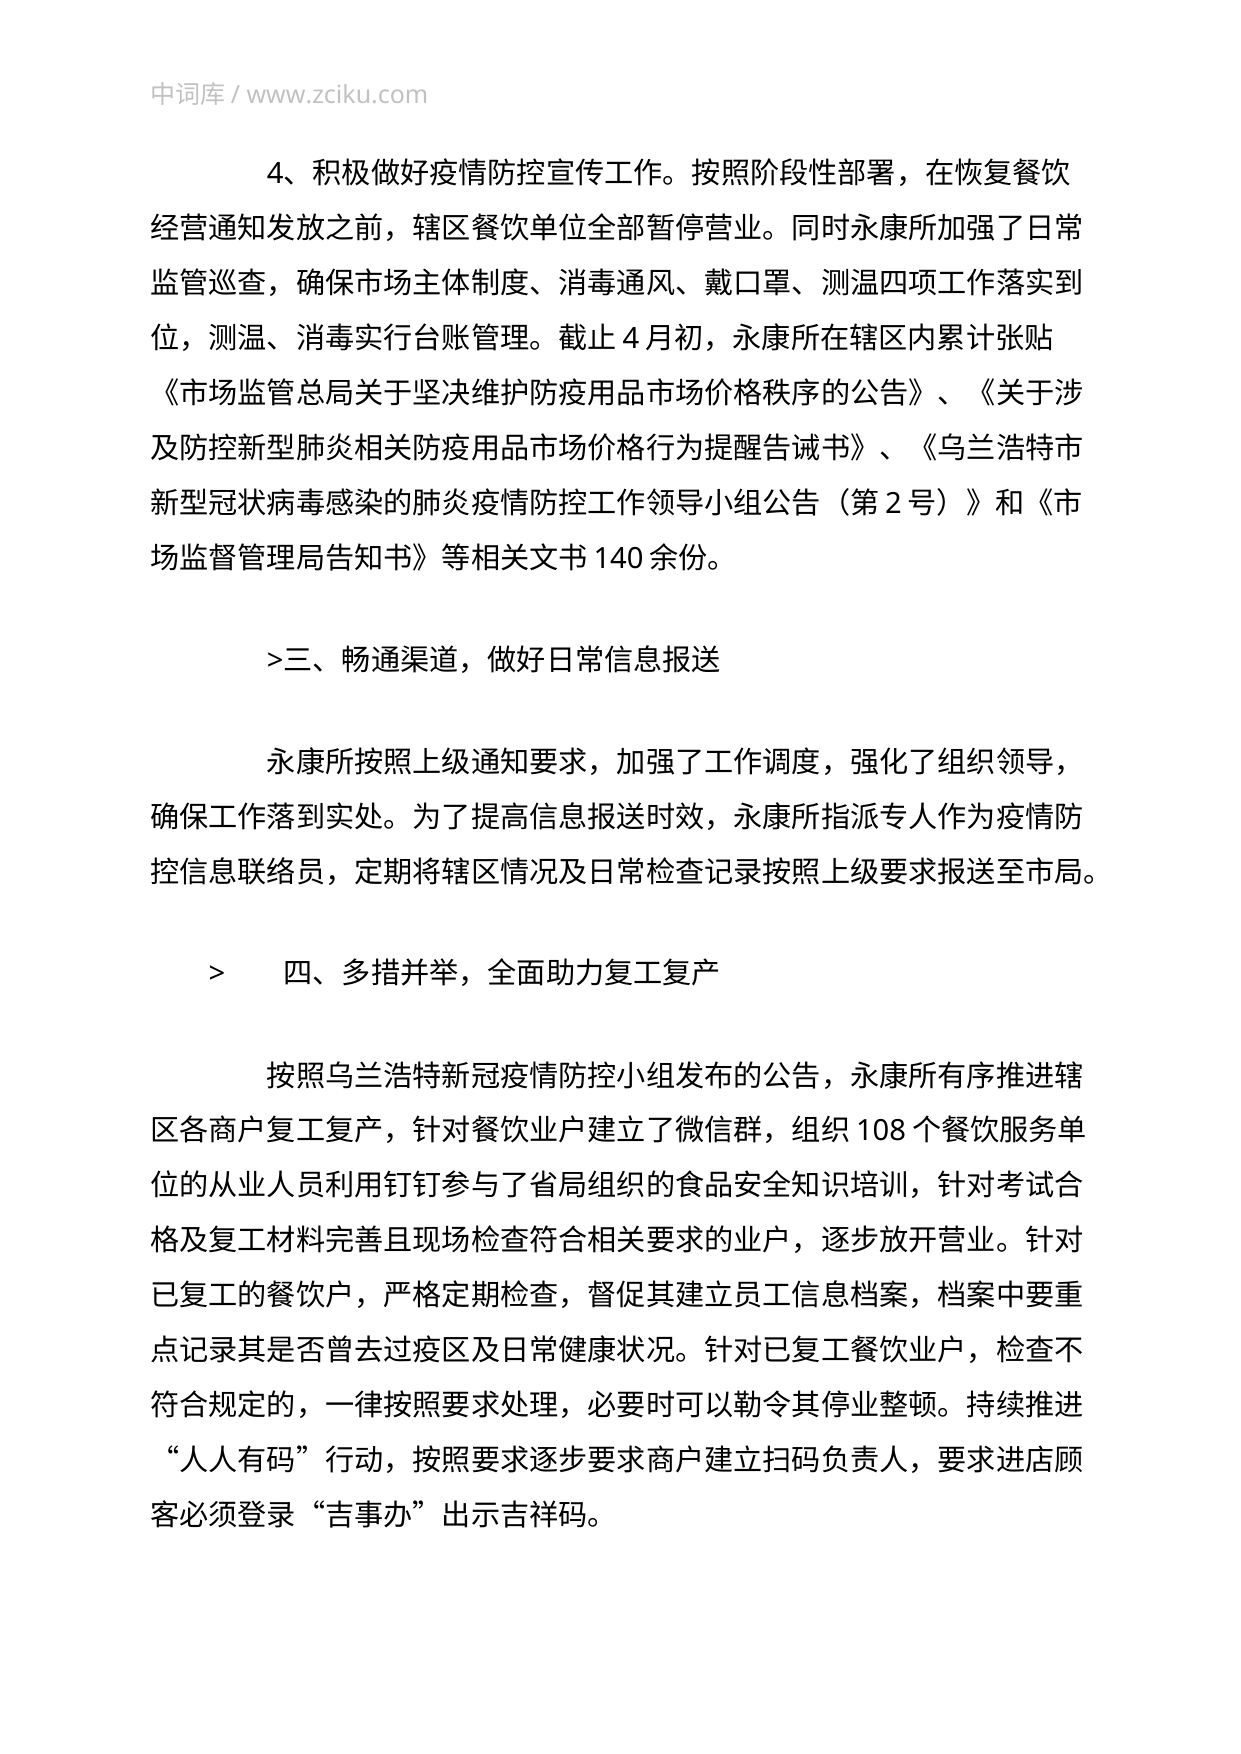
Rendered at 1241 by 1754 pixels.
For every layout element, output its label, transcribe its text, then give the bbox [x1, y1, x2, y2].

text 4、积极做好疫情防控宣传工作。按照阶段性部署，在恢复餐饮经营通知发放之前，辖区餐饮单位全部暂停营业。同时永康所加强了日常监管巡查，确保市场主体制度、消毒通风、戴口罩、测温四项工作落实到位，测温、消毒实行台账管理。截止4月初，永康所在辖区内累计张贴《市场监管总局关于坚决维护防疫用品市场价格秩序的公告》、《关于涉及防控新型肺炎相关防疫用品市场价格行为提醒告诫书》、《乌兰浩特市新型冠状病毒感染的肺炎疫情防控工作领导小组公告（第2号）》和《市场监督管理局告知书》等相关文书140余份。 [150, 150, 1090, 577]
text 永康所按照上级通知要求，加强了工作调度，强化了组织领导，确保工作落到实处。为了提高信息报送时效，永康所指派专人作为疫情防控信息联络员，定期将辖区情况及日常检查记录按照上级要求报送至市局。 [150, 738, 1090, 891]
text 按照乌兰浩特新冠疫情防控小组发布的公告，永康所有序推进辖区各商户复工复产，针对餐饮业户建立了微信群，组织108个餐饮服务单位的从业人员利用钉钉参与了省局组织的食品安全知识培训，针对考试合格及复工材料完善且现场检查符合相关要求的业户，逐步放开营业。针对已复工的餐饮户，严格定期检查，督促其建立员工信息档案，档案中要重点记录其是否曾去过疫区及日常健康状况。针对已复工餐饮业户，检查不符合规定的，一律按照要求处理，必要时可以勒令其停业整顿。持续推进“人人有码”行动，按照要求逐步要求商户建立扫码负责人，要求进店顾客必须登录“吉事办”出示吉祥码。 [150, 1052, 1090, 1534]
text > 四、多措并举，全面助力复工复产 [150, 950, 1090, 992]
text >三、畅通渠道，做好日常信息报送 [150, 637, 1090, 679]
